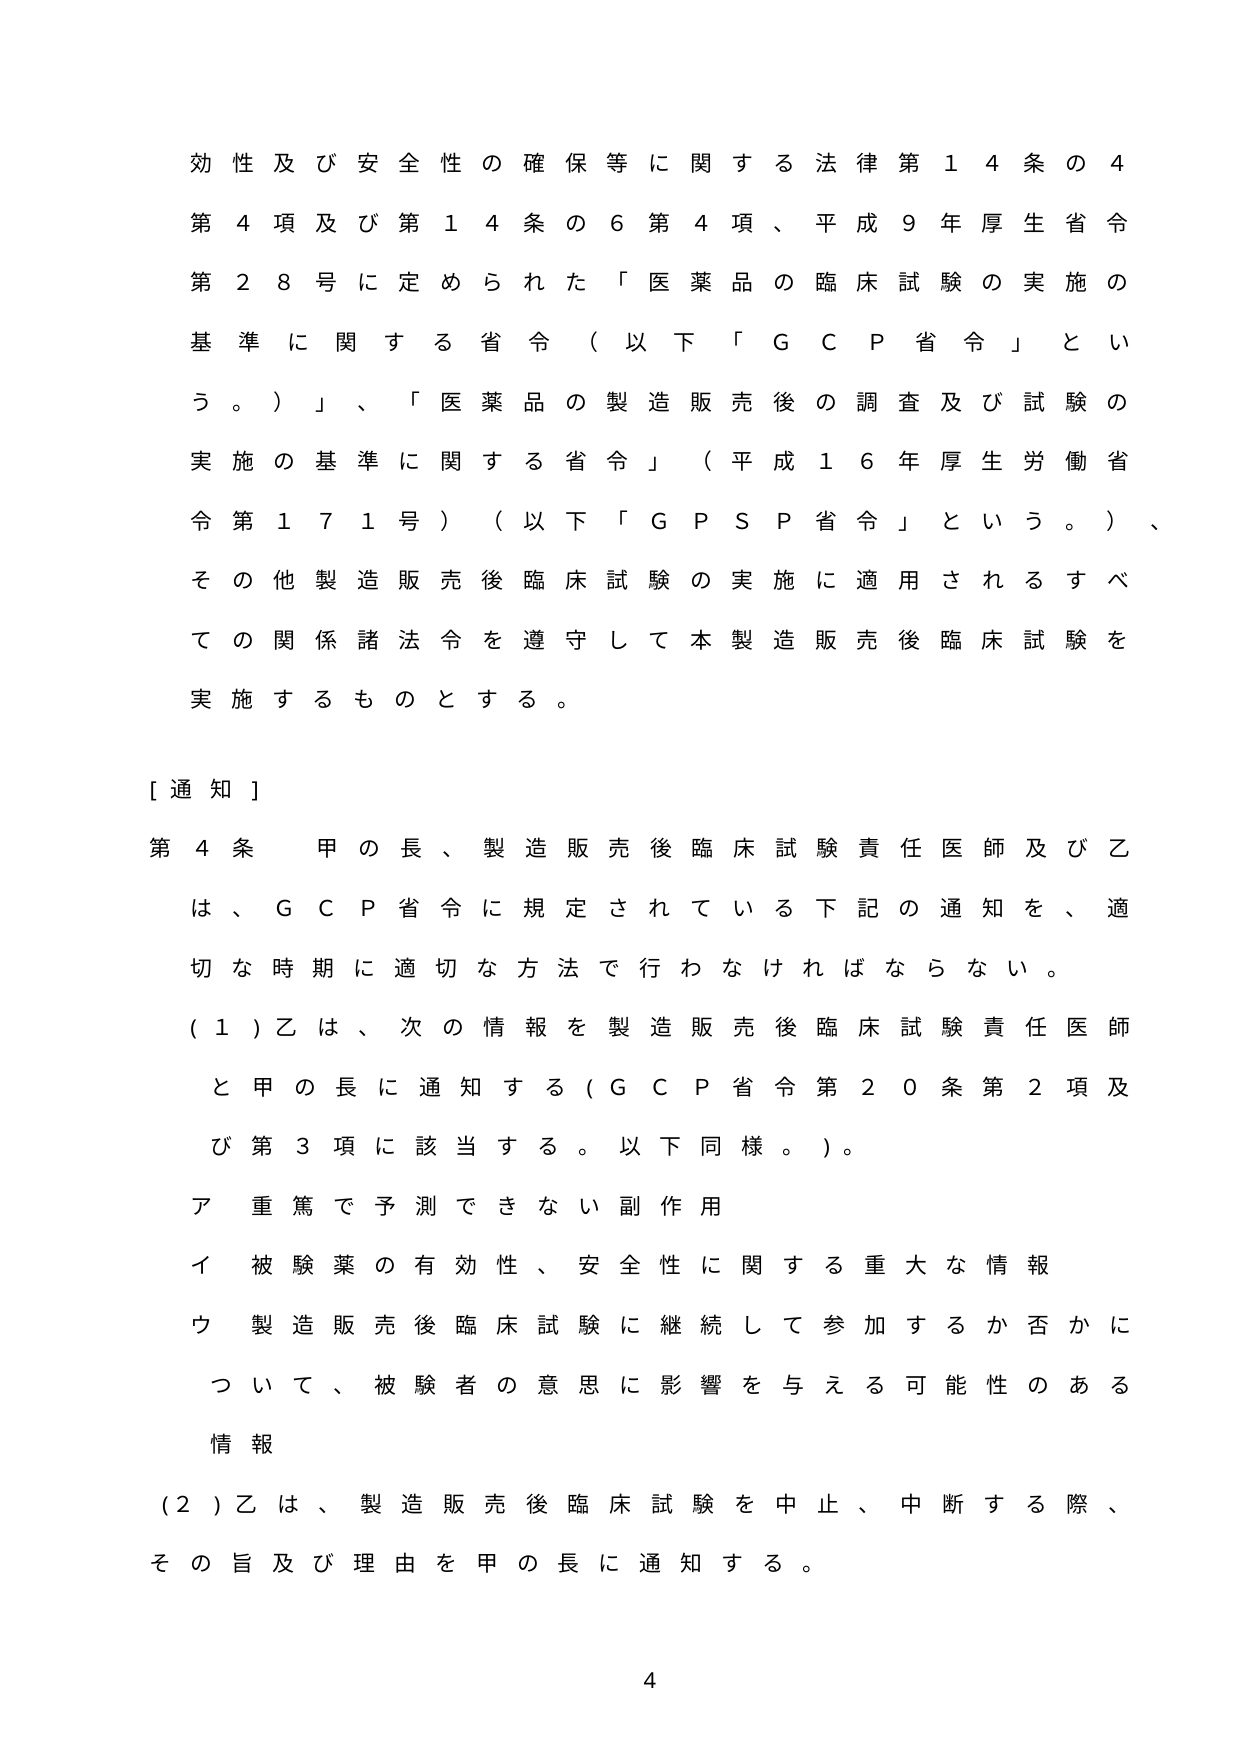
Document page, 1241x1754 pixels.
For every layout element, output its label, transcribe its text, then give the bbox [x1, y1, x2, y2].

text (１) 乙は、次の情報を製造販売後臨床試験責任医師と甲の長に通知する(ＧＣＰ省令第２０条第２項及び第３項に該当する。以下同様。)。 [170, 996, 1150, 1175]
text ア 重篤で予測できない副作用 [149, 1175, 1150, 1234]
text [149, 132, 1150, 728]
text (２) 乙は、製造販売後臨床試験を中止、中断する際、その旨及び理由を甲の長に通知する。 [149, 1473, 1150, 1592]
text イ 被験薬の有効性、安全性に関する重大な情報 [149, 1234, 1150, 1294]
text 第４条 甲の長、製造販売後臨床試験責任医師及び乙は、ＧＣＰ省令に規定されている下記の通知を、適切な時期に適切な方法で行わなければならない。 [149, 817, 1150, 996]
text [通知] [149, 758, 1150, 817]
text ウ 製造販売後臨床試験に継続して参加するか否かについて、被験者の意思に影響を与える可能性のある情報 [149, 1294, 1150, 1473]
